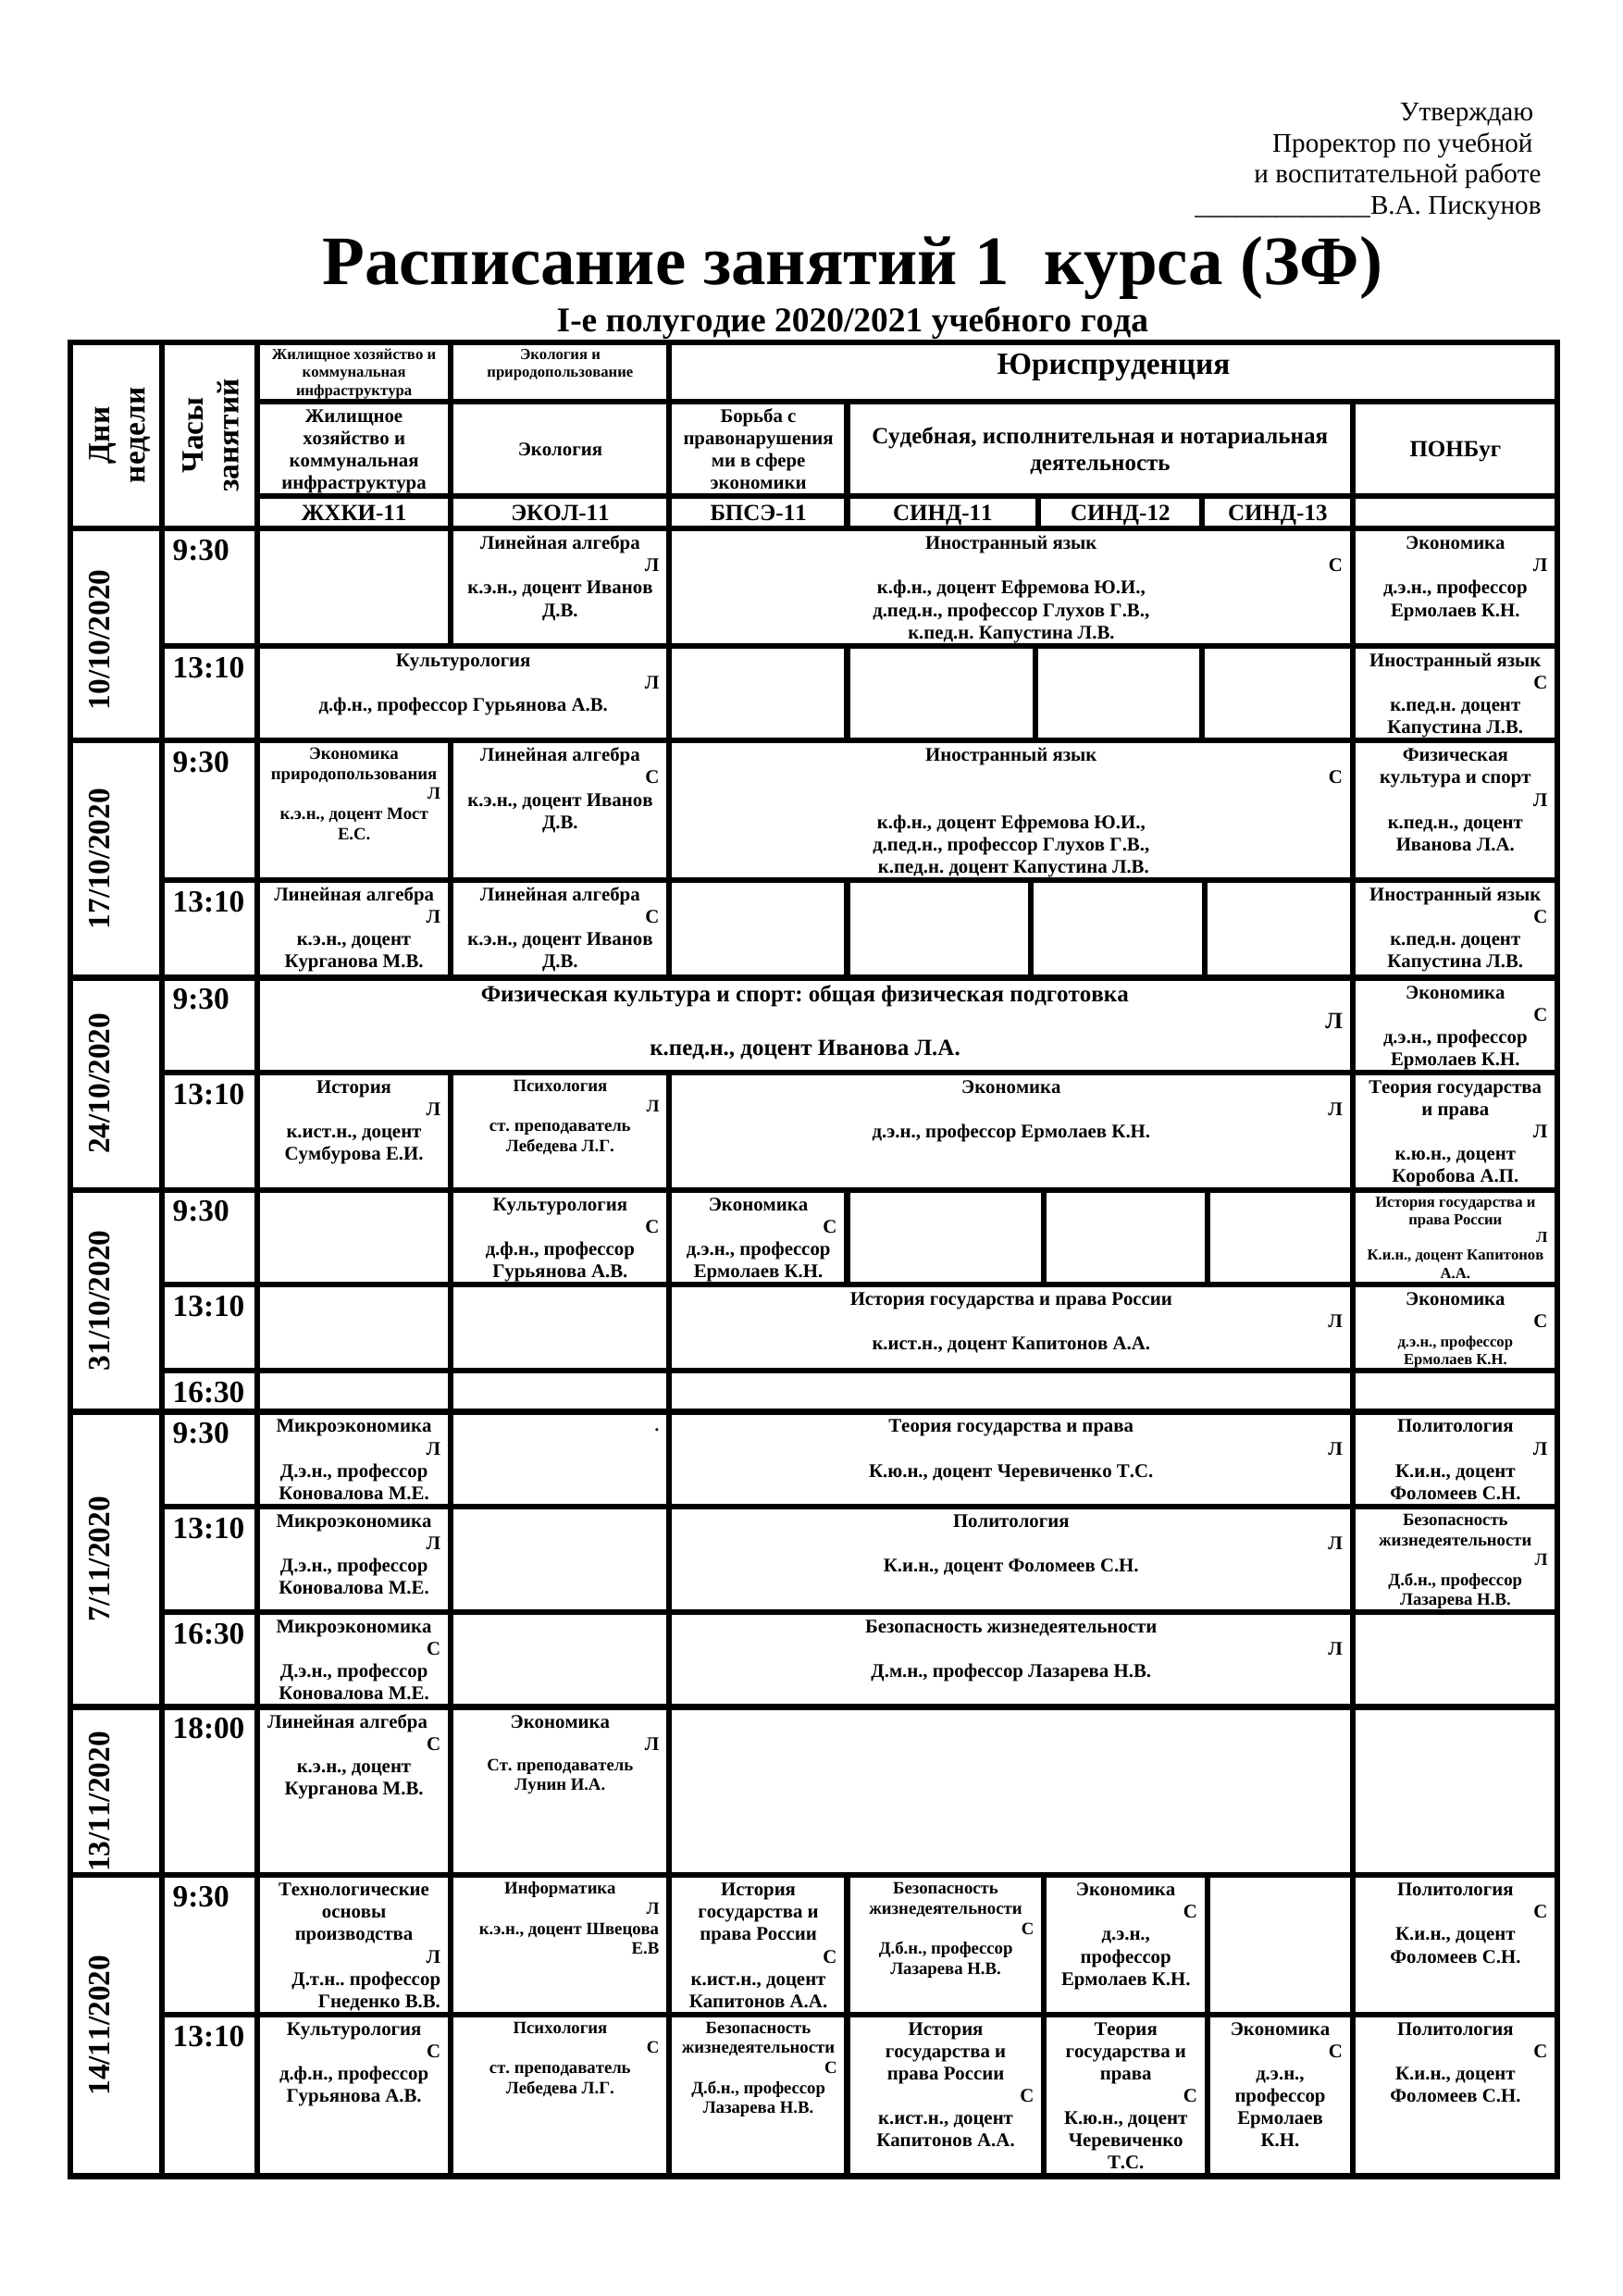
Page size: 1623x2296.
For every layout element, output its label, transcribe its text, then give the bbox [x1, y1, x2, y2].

table_cell 9:30 [165, 1415, 254, 1504]
table_cell Психология Л ст. преподаватель Лебедева Л.Г. [453, 1075, 666, 1186]
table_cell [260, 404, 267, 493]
table_cell [453, 1509, 666, 1609]
table_cell Судебная, исполнительная и нотариальная деятельность [850, 404, 1350, 493]
table_header Часы занятий [165, 345, 254, 526]
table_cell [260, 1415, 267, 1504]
table_cell 10/10/2020 [73, 531, 159, 738]
table_cell [1356, 499, 1363, 526]
table_cell [850, 1193, 1041, 1282]
table_cell Безопасность жизнедеятельности Л Д.м.н., профессор Лазарева Н.В. [672, 1615, 1350, 1704]
table_cell 17/10/2020 [73, 743, 159, 974]
table_cell История Л к.ист.н., доцент Сумбурова Е.И. [260, 1075, 448, 1186]
table_cell Экономика Л д.э.н., профессор Ермолаев К.Н. [672, 1075, 1350, 1186]
table_cell Экономика Л Ст. преподаватель Лунин И.А. [453, 1710, 666, 1872]
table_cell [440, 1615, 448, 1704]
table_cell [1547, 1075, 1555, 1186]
table_cell Теория государства и права Л К.ю.н., доцент Черевиченко Т.С. [672, 1415, 1350, 1504]
table_cell [1047, 1193, 1205, 1282]
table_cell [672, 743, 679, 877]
table_cell [1547, 499, 1555, 526]
table_cell Политология Л К.и.н., доцент Фоломеев С.Н. [672, 1509, 1350, 1609]
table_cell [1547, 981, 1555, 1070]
table_cell 16:30 [165, 1615, 254, 1704]
table_cell История государства и права России Л К.и.н., доцент Капитонов А.А. [1356, 1193, 1555, 1282]
table_cell [672, 1710, 1350, 1872]
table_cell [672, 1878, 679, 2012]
text Проректор по учебной [164, 127, 1541, 157]
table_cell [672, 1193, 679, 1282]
table_cell [453, 1287, 666, 1368]
table_cell Политология С К.и.н., доцент Фоломеев С.Н. [1356, 1878, 1555, 2012]
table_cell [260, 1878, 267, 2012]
table_cell История государства и права России С к.ист.н., доцент Капитонов А.А. [850, 2017, 1041, 2173]
table_cell [1038, 649, 1199, 738]
table_cell [453, 1373, 666, 1409]
table_cell Политология С К.и.н., доцент Фоломеев С.Н. [1356, 2017, 1555, 2173]
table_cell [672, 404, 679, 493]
table_cell [672, 649, 844, 738]
table_cell [850, 883, 1028, 974]
table_cell [260, 531, 448, 642]
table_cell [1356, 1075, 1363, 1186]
table_cell Экономика природопользования Л к.э.н., доцент Мост Е.С. [260, 743, 448, 877]
table_cell [1210, 1193, 1350, 1282]
table_cell Иностранный язык С к.пед.н. доцент Капустина Л.В. [1356, 883, 1555, 974]
table_cell [1034, 883, 1202, 974]
table_cell Линейная алгебра С к.э.н., доцент Курганова М.В. [260, 1710, 448, 1872]
table_cell 9:30 [165, 743, 254, 877]
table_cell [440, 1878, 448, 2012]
table_cell 13:10 [165, 1509, 254, 1609]
table_cell [1356, 1710, 1555, 1872]
table_cell [1208, 883, 1350, 974]
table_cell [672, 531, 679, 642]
table_cell . [453, 1415, 666, 1504]
table_cell [260, 1287, 448, 1368]
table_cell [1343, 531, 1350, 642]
table_cell 13:10 [165, 883, 254, 974]
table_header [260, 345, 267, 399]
table_cell Линейная алгебра Л к.э.н., доцент Курганова М.В. [260, 883, 448, 974]
table_cell Линейная алгебра С к.э.н., доцент Иванов Д.В. [453, 883, 666, 974]
table_cell 13:10 [165, 649, 254, 738]
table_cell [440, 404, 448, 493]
table_cell Экономика С д.э.н., профессор Ермолаев К.Н. [1210, 2017, 1350, 2173]
table_cell [453, 1615, 666, 1704]
table_cell [1210, 1878, 1350, 2012]
table_header Юриспруденция [672, 345, 1555, 399]
table_cell Экономика Л д.э.н., профессор Ермолаев К.Н. [1356, 531, 1555, 642]
table_cell Микроэкономика Л Д.э.н., профессор Коновалова М.Е. [260, 1509, 448, 1609]
table_cell Информатика Л к.э.н., доцент Швецова Е.В [453, 1878, 666, 2012]
table_cell [1356, 1373, 1555, 1409]
table_cell 13:10 [165, 1287, 254, 1368]
table_cell Экология [453, 404, 666, 493]
table_cell 13/11/2020 [73, 1710, 159, 1872]
text и воспитательной работе _____________В.А. Пискунов [164, 157, 1541, 219]
table_cell 31/10/2020 [73, 1193, 159, 1409]
table_cell Культурология С д.ф.н., профессор Гурьянова А.В. [260, 2017, 448, 2173]
table_cell 9:30 [165, 1193, 254, 1282]
table_cell [850, 649, 1033, 738]
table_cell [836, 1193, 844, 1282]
table_cell 14/11/2020 [73, 1878, 159, 2173]
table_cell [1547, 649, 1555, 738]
table_cell Линейная алгебра Л к.э.н., доцент Иванов Д.В. [453, 531, 666, 642]
table_cell [260, 1373, 448, 1409]
table_cell ПОНБуг [1356, 404, 1555, 493]
table_cell 9:30 [165, 1878, 254, 2012]
table_header Дни недели [73, 345, 159, 526]
table_cell Психология С ст. преподаватель Лебедева Л.Г. [453, 2017, 666, 2173]
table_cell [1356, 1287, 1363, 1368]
table_cell 7/11/2020 [73, 1415, 159, 1704]
table_cell Безопасность жизнедеятельности С Д.б.н., профессор Лазарева Н.В. [672, 2017, 844, 2173]
table_cell 24/10/2020 [73, 981, 159, 1186]
table_cell Физическая культура и спорт: общая физическая подготовка Л к.пед.н., доцент Иванова Л.А. [260, 981, 1350, 1070]
table_cell Культурология Л д.ф.н., профессор Гурьянова А.В. [260, 649, 666, 738]
text Утверждаю [164, 95, 1541, 127]
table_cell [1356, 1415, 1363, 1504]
table_cell [672, 883, 844, 974]
table_cell История государства и права России Л к.ист.н., доцент Капитонов А.А. [672, 1287, 1350, 1368]
text I-е полугодие 2020/2021 учебного года [164, 300, 1541, 340]
table_cell 9:30 [165, 981, 254, 1070]
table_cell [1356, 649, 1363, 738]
table_cell 13:10 [165, 1075, 254, 1186]
table_cell 18:00 [165, 1710, 254, 1872]
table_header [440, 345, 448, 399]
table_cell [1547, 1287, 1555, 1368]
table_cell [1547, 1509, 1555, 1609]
table_cell [260, 1193, 448, 1282]
table_cell Физическая культура и спорт Л к.пед.н., доцент Иванова Л.А. [1356, 743, 1555, 877]
table_cell Безопасность жизнедеятельности С Д.б.н., профессор Лазарева Н.В. [850, 1878, 1041, 2012]
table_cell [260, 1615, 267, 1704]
table_cell [1356, 1615, 1555, 1704]
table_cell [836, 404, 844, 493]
table_cell [1205, 649, 1350, 738]
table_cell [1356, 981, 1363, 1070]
table_cell [672, 1373, 1350, 1409]
table_cell Линейная алгебра С к.э.н., доцент Иванов Д.В. [453, 743, 666, 877]
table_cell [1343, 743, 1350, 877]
table_cell Экономика С д.э.н., профессор Ермолаев К.Н. [1047, 1878, 1205, 2012]
table_cell 13:10 [165, 2017, 254, 2173]
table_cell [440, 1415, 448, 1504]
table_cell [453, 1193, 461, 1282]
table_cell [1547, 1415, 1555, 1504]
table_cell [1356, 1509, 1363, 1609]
text Расписание занятий 1 курса (ЗФ) [164, 219, 1541, 300]
table_header Экология и природопользование [453, 345, 666, 399]
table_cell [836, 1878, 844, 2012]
table_cell 9:30 [165, 531, 254, 642]
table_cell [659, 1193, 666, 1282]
